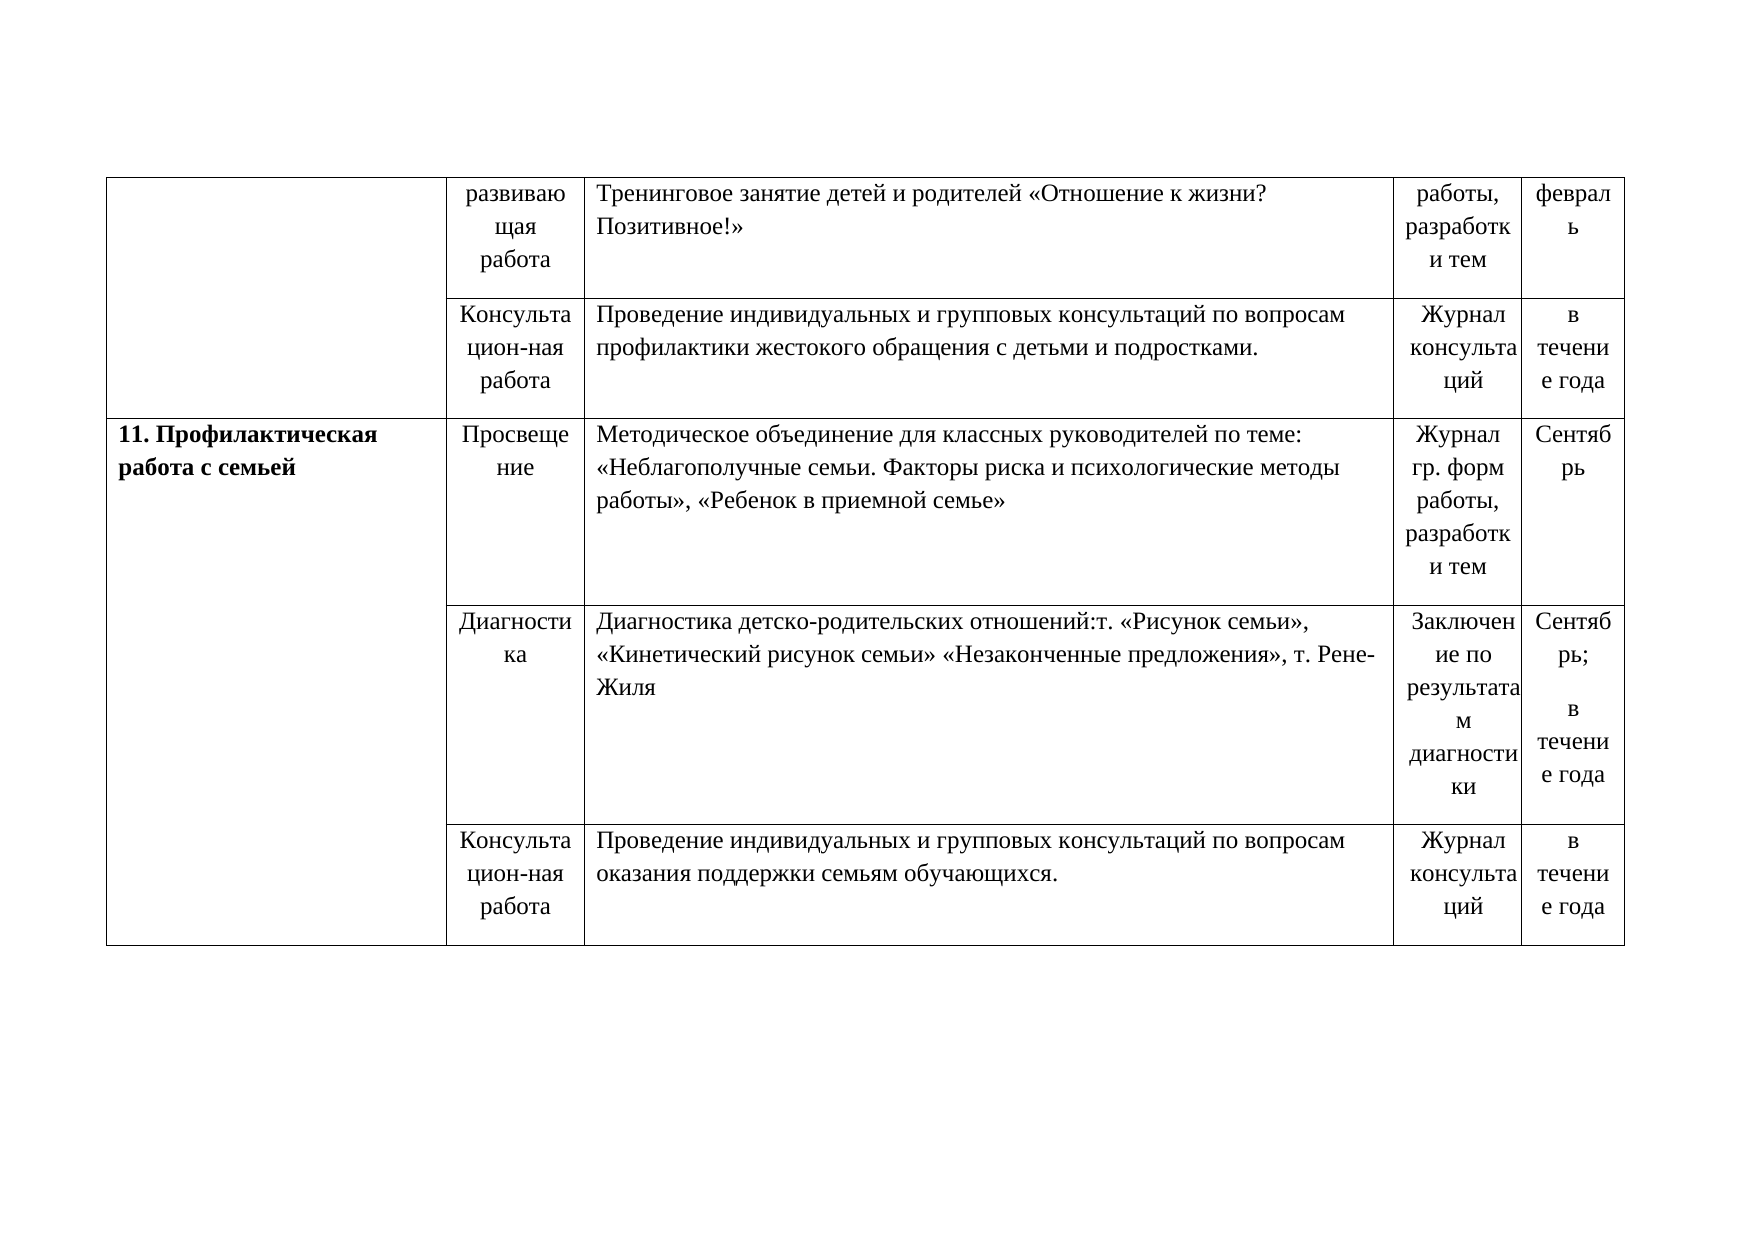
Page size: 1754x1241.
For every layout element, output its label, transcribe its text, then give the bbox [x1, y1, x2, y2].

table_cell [585, 178, 1393, 298]
table_cell Диагностика [447, 606, 584, 824]
table_cell Диагностика детско-родительских отношений:т. «Рисунок семьи», «Кинетический рисунок семьи» «Незаконченные предложения», т. Рене-Жиля [585, 606, 1393, 824]
table_cell Журнал консультаций [1394, 825, 1521, 945]
table_cell Сентябрь; в течение года [1522, 606, 1624, 824]
table_cell Журнал консультаций [1394, 299, 1521, 418]
table_cell в течение года [1522, 825, 1624, 945]
table_cell Заключение по результатам диагностики [1394, 606, 1521, 824]
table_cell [1394, 178, 1521, 298]
table_cell 11. Профилактическая работа с семьей [107, 419, 446, 945]
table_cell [447, 178, 584, 298]
table_cell Проведение индивидуальных и групповых консультаций по вопросам профилактики жестокого обращения с детьми и подростками. [585, 299, 1393, 418]
table_cell Сентябрь [1522, 419, 1624, 605]
table_cell Консультацион-ная работа [447, 825, 584, 945]
table_cell Просвещение [447, 419, 584, 605]
table_cell Методическое объединение для классных руководителей по теме: «Неблагополучные семьи. Факторы риска и психологические методы работы», «Ребенок в приемной семье» [585, 419, 1393, 605]
table_cell Журнал гр. форм работы, разработки тем [1394, 419, 1521, 605]
table_cell в течение года [1522, 299, 1624, 418]
table_cell Январь-февраль [1522, 178, 1624, 298]
table_cell Консультацион-ная работа [447, 299, 584, 418]
table_cell Проведение индивидуальных и групповых консультаций по вопросам оказания поддержки семьям обучающихся. [585, 825, 1393, 945]
